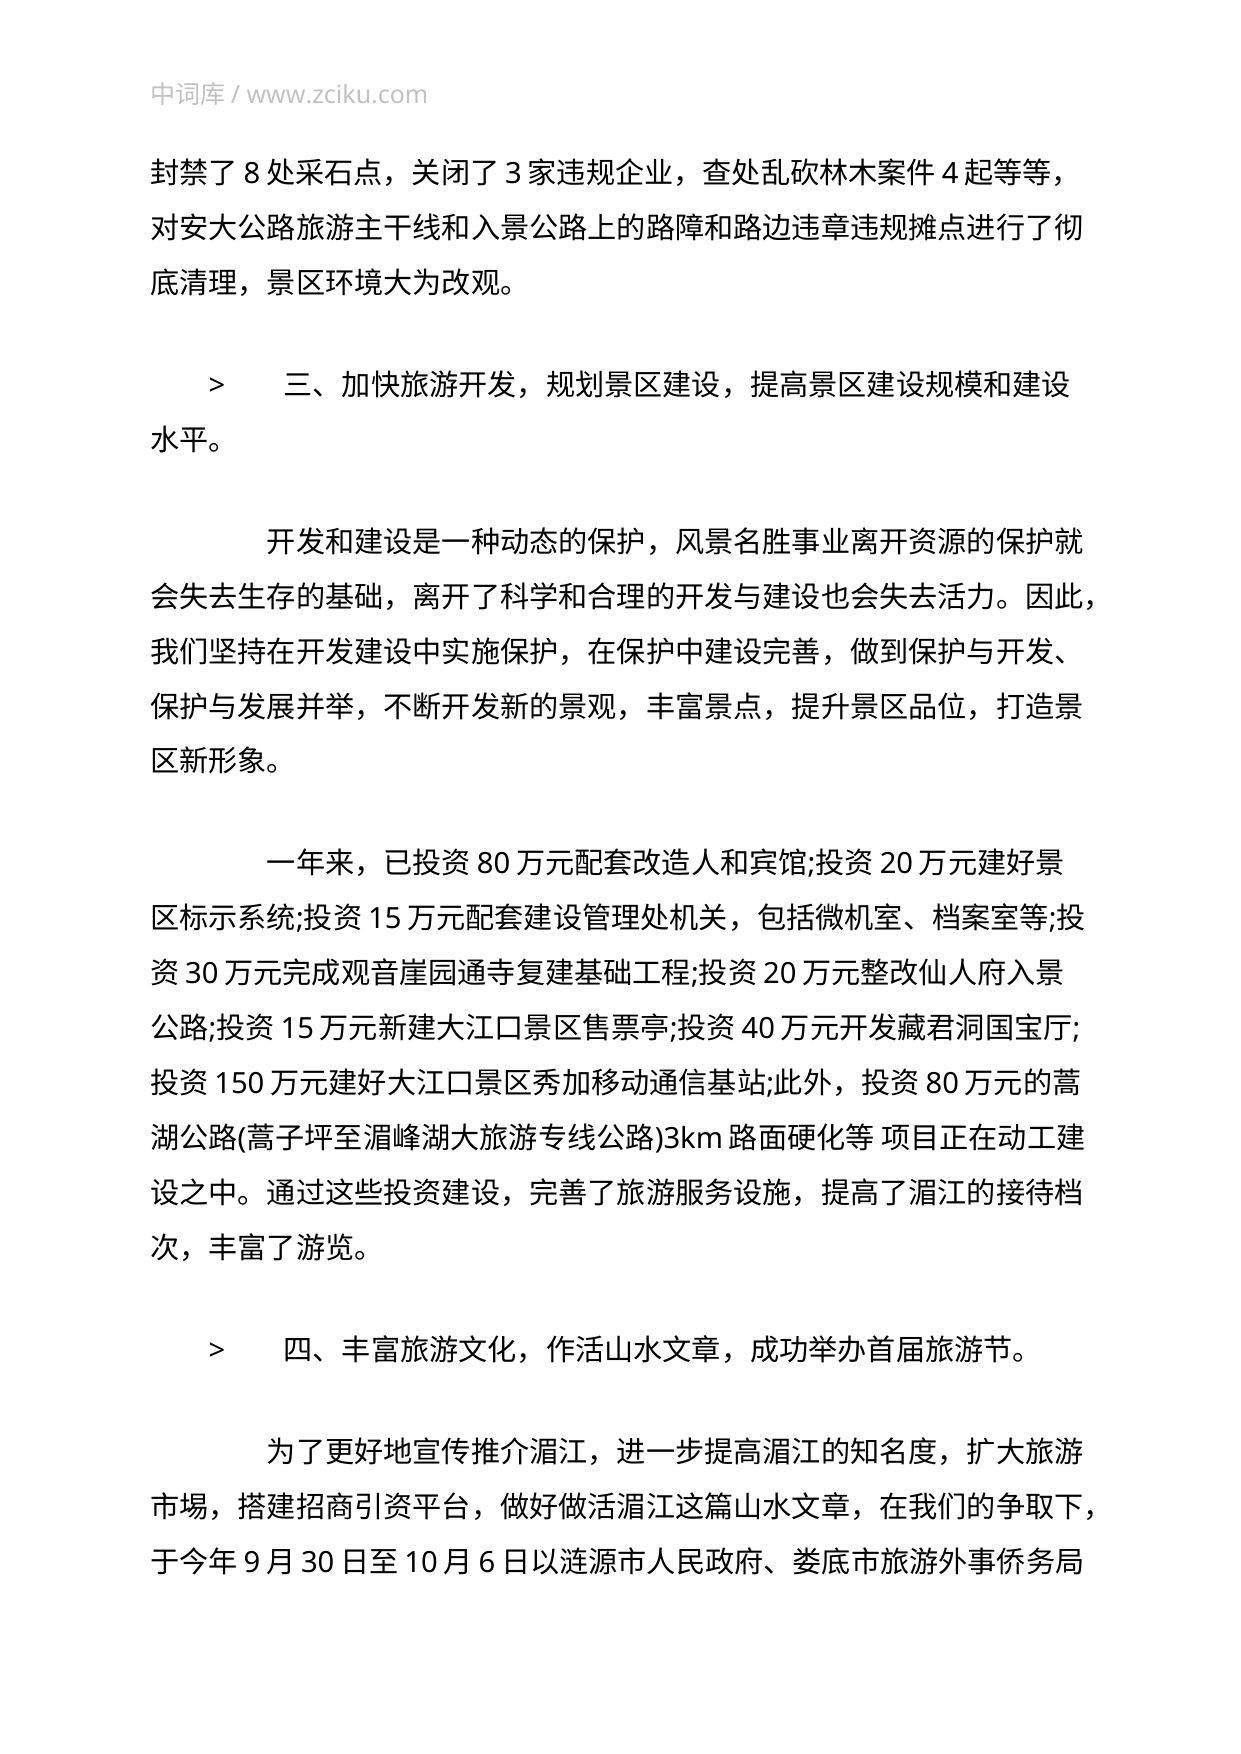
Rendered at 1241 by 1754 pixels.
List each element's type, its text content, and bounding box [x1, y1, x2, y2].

text > 四、丰富旅游文化，作活山水文章，成功举办首届旅游节。 [150, 1326, 1090, 1369]
text > 三、加快旅游开发，规划景区建设，提高景区建设规模和建设水平。 [150, 362, 1090, 459]
text 一年来，已投资80万元配套改造人和宾馆;投资20万元建好景区标示系统;投资15万元配套建设管理处机关，包括微机室、档案室等;投资30万元完成观音崖园通寺复建基础工程;投资20万元整改仙人府入景公路;投资15万元新建大江口景区售票亭;投资40万元开发藏君洞国宝厅;投资150万元建好大江口景区秀加移动通信基站;此外，投资80万元的蒿湖公路(蒿子坪至湄峰湖大旅游专线公路)3km路面硬化等 项目正在动工建设之中。通过这些投资建设，完善了旅游服务设施，提高了湄江的接待档次，丰富了游览。 [150, 840, 1090, 1267]
text 开发和建设是一种动态的保护，风景名胜事业离开资源的保护就会失去生存的基础，离开了科学和合理的开发与建设也会失去活力。因此，我们坚持在开发建设中实施保护，在保护中建设完善，做到保护与开发、保护与发展并举，不断开发新的景观，丰富景点，提升景区品位，打造景区新形象。 [150, 518, 1090, 780]
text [150, 1428, 1090, 1581]
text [150, 150, 1090, 302]
